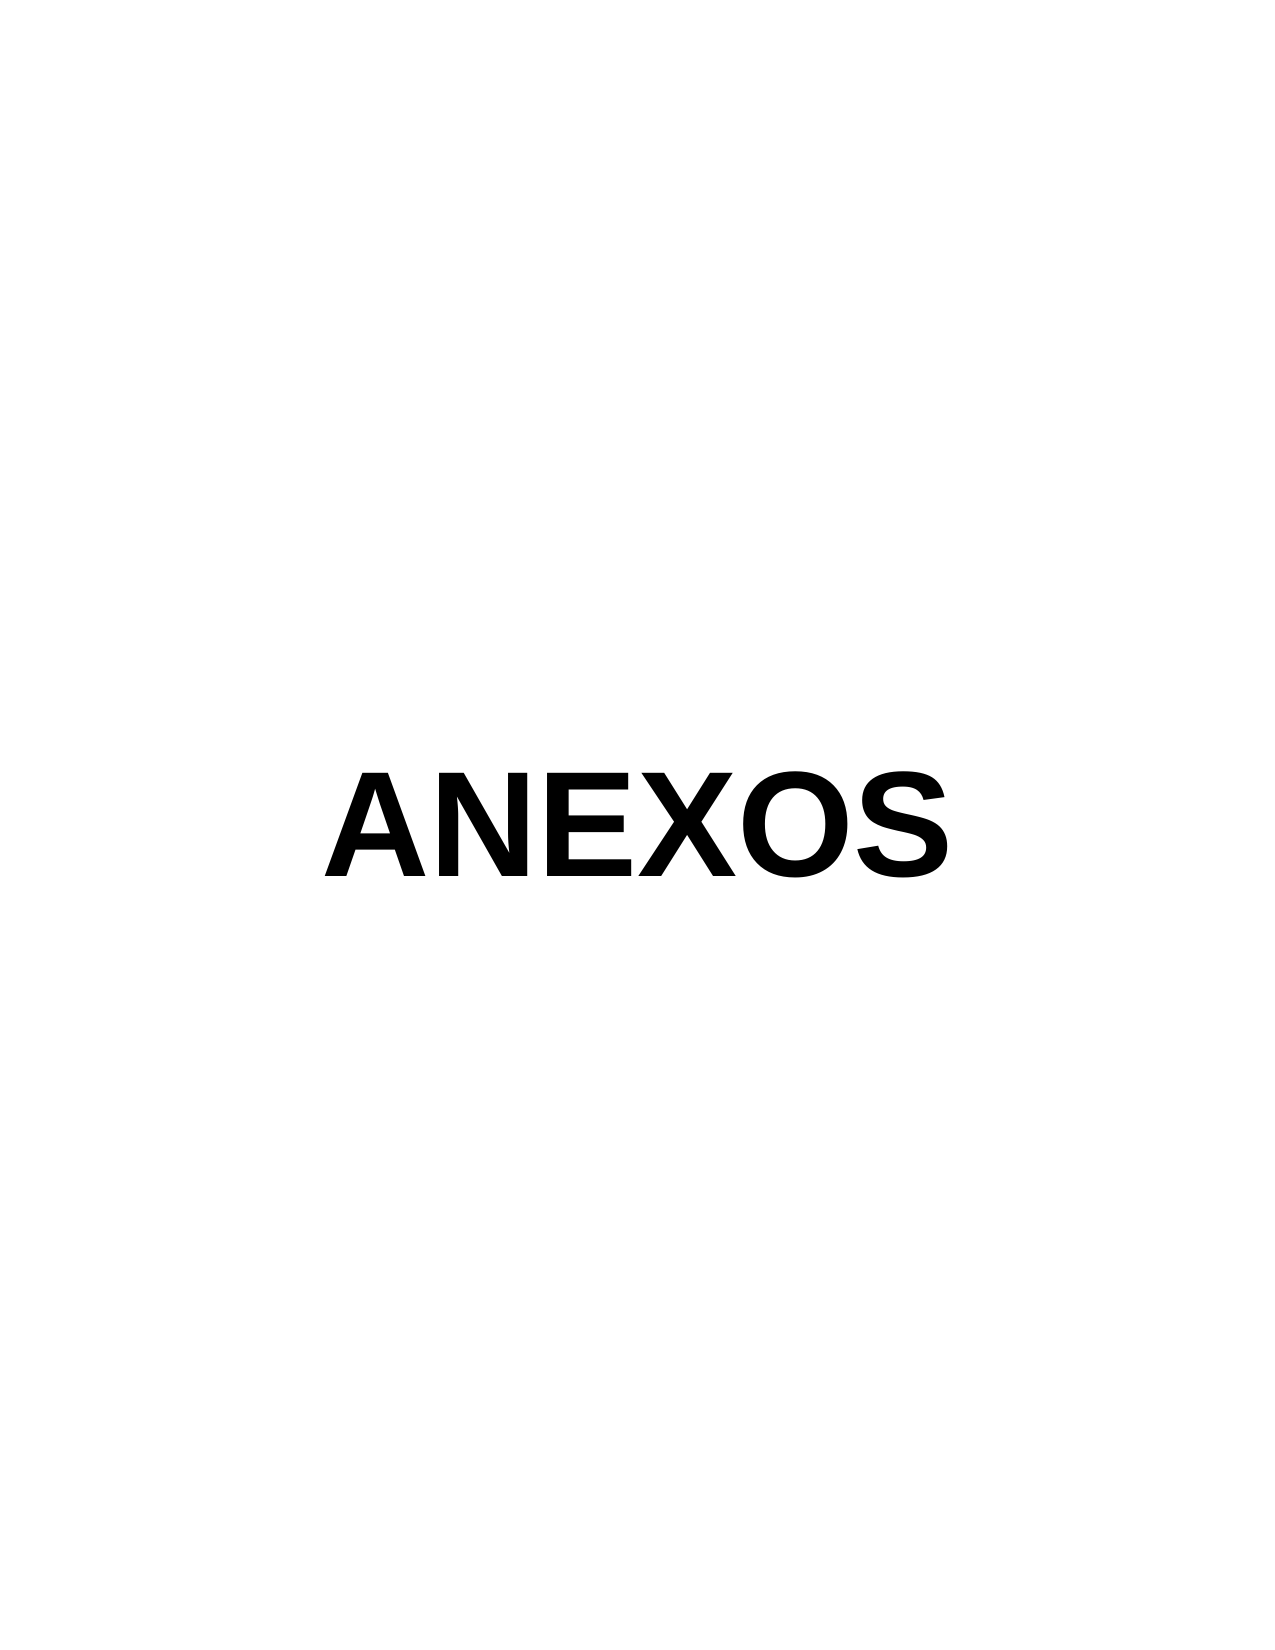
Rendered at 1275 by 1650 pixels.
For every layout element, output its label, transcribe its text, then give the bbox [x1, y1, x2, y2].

subtitle ANEXOS [177, 736, 1098, 908]
